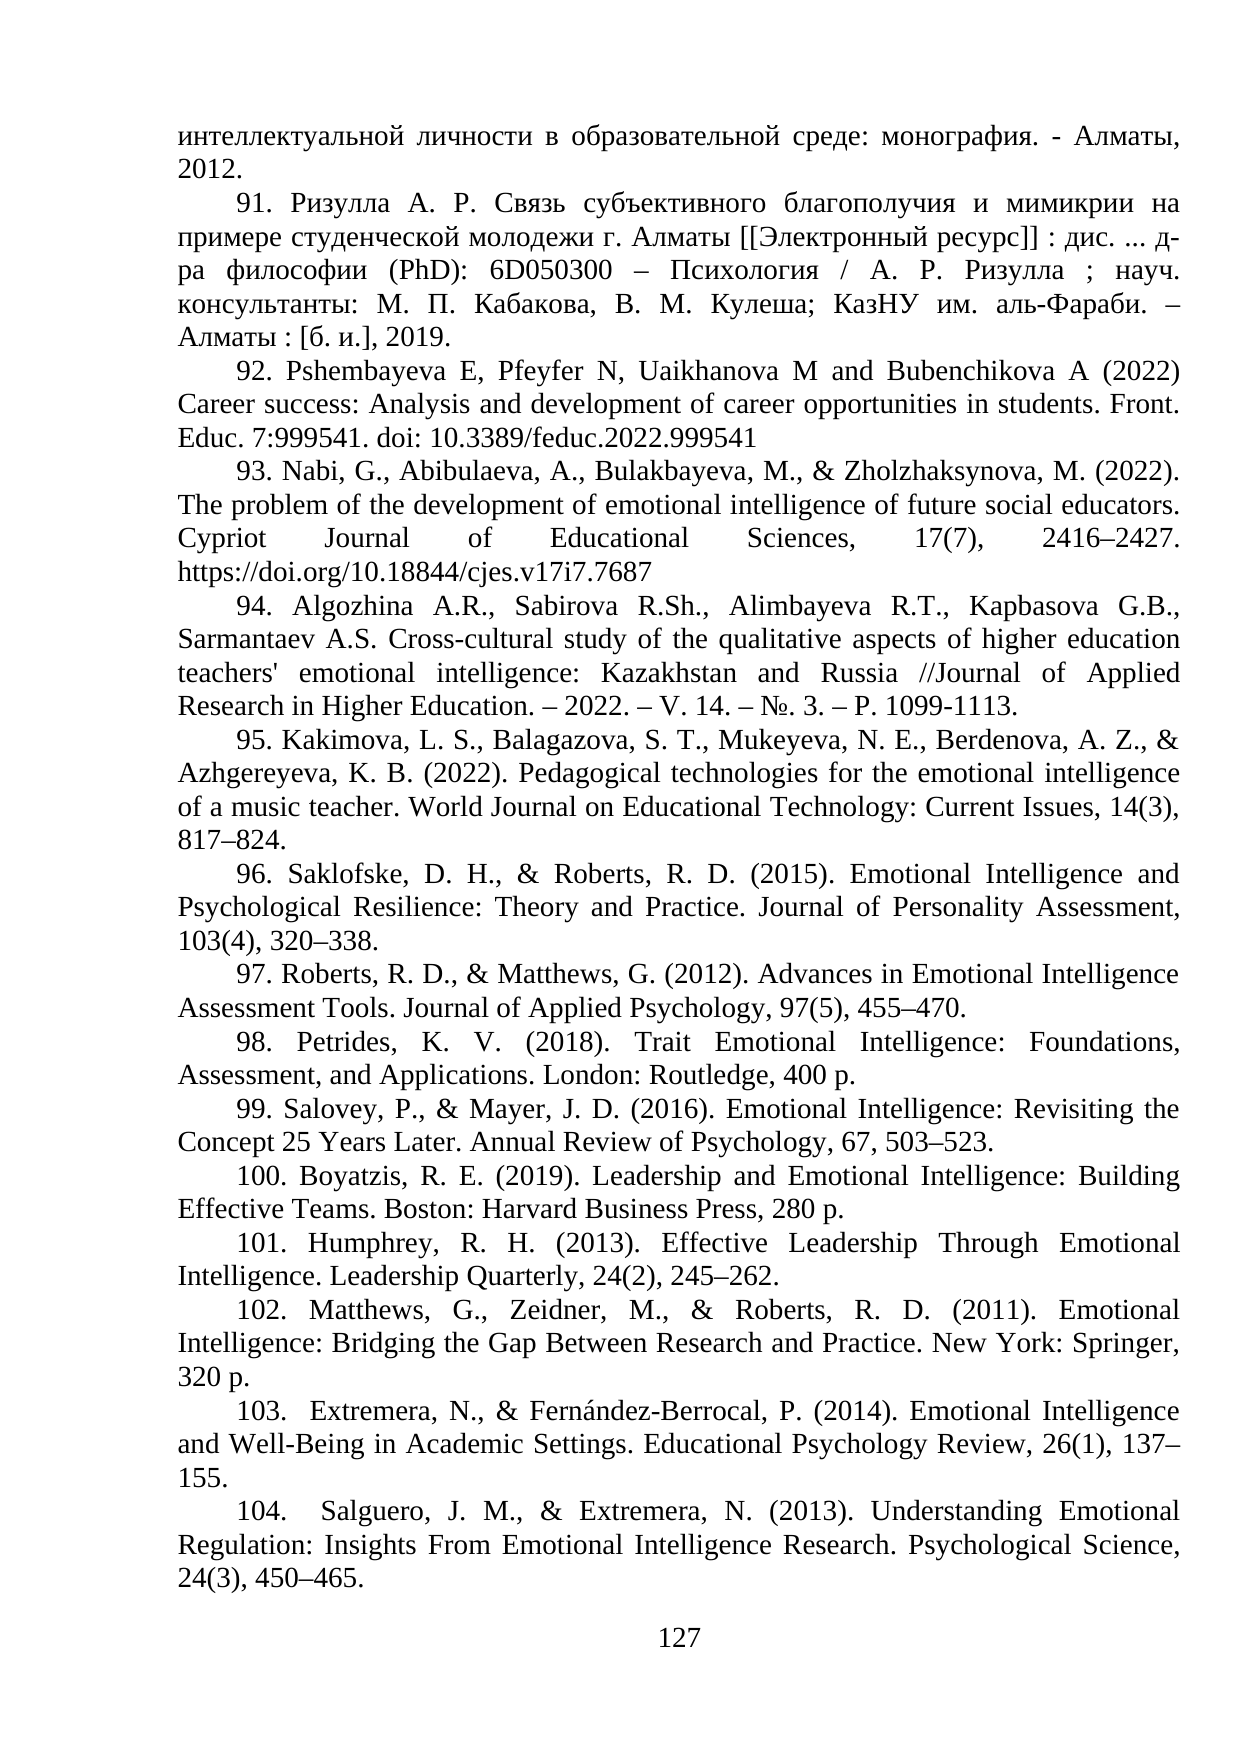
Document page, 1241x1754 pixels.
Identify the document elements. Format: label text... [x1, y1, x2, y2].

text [177, 118, 1181, 185]
text 102. Matthews, G., Zeidner, M., & Roberts, R. D. (2011). Emotional Intelligence: Bridging the Gap Between Research and Practice. New York: Springer, 320 p. [177, 1292, 1181, 1393]
text 92. Pshembayeva E, Pfeyfer N, Uaikhanova M and Bubenchikova A (2022) Career success: Analysis and development of career opportunities in students. Front. Educ. 7:999541. doi: 10.3389/feduc.2022.999541 [177, 353, 1181, 453]
text 98. Petrides, K. V. (2018). Trait Emotional Intelligence: Foundations, Assessment, and Applications. London: Routledge, 400 p. [177, 1024, 1181, 1091]
text 96. Saklofske, D. H., & Roberts, R. D. (2015). Emotional Intelligence and Psychological Resilience: Theory and Practice. Journal of Personality Assessment, 103(4), 320–338. [177, 856, 1181, 957]
text 95. Kakimova, L. S., Balagazova, S. T., Mukeyeva, N. E., Berdenova, A. Z., & Azhgereyeva, K. B. (2022). Pedagogical technologies for the emotional intelligence of a music teacher. World Journal on Educational Technology: Current Issues, 14(3), 817–824. [177, 722, 1181, 856]
text 100. Boyatzis, R. E. (2019). Leadership and Emotional Intelligence: Building Effective Teams. Boston: Harvard Business Press, 280 p. [177, 1158, 1181, 1225]
text 97. Roberts, R. D., & Matthews, G. (2012). Advances in Emotional Intelligence Assessment Tools. Journal of Applied Psychology, 97(5), 455–470. [177, 957, 1181, 1024]
text 99. Salovey, P., & Mayer, J. D. (2016). Emotional Intelligence: Revisiting the Concept 25 Years Later. Annual Review of Psychology, 67, 503–523. [177, 1091, 1181, 1158]
text 101. Humphrey, R. H. (2013). Effective Leadership Through Emotional Intelligence. Leadership Quarterly, 24(2), 245–262. [177, 1225, 1181, 1292]
text 91. Ризулла А. Р. Связь субъективного благополучия и мимикрии на примере студенческой молодежи г. Алматы [[Электронный ресурс]] : дис. ... д-ра философии (PhD): 6D050300 – Психология / А. Р. Ризулла ; науч. консультанты: М. П. Кабакова, В. М. Кулеша; КазНУ им. аль-Фараби. – Алматы : [б. и.], 2019. [177, 185, 1181, 353]
text 94. Algozhina A.R., Sabirova R.Sh., Alimbayeva R.T., Kapbasova G.B., Sarmantaev A.S. Cross-cultural study of the qualitative aspects of higher education teachers' emotional intelligence: Kazakhstan and Russia //Journal of Applied Research in Higher Education. – 2022. – V. 14. – №. 3. – P. 1099-1113. [177, 588, 1181, 722]
text 103. Extremera, N., & Fernández-Berrocal, P. (2014). Emotional Intelligence and Well-Being in Academic Settings. Educational Psychology Review, 26(1), 137–155. [177, 1393, 1181, 1493]
text 104. Salguero, J. M., & Extremera, N. (2013). Understanding Emotional Regulation: Insights From Emotional Intelligence Research. Psychological Science, 24(3), 450–465. [177, 1493, 1181, 1594]
text 93. Nabi, G., Abibulaeva, A., Bulakbayeva, M., & Zholzhaksynova, M. (2022). The problem of the development of emotional intelligence of future social educators. Cypriot Journal of Educational Sciences, 17(7), 2416–2427. https://doi.org/10.18844/cjes.v17i7.7687 [177, 453, 1181, 588]
